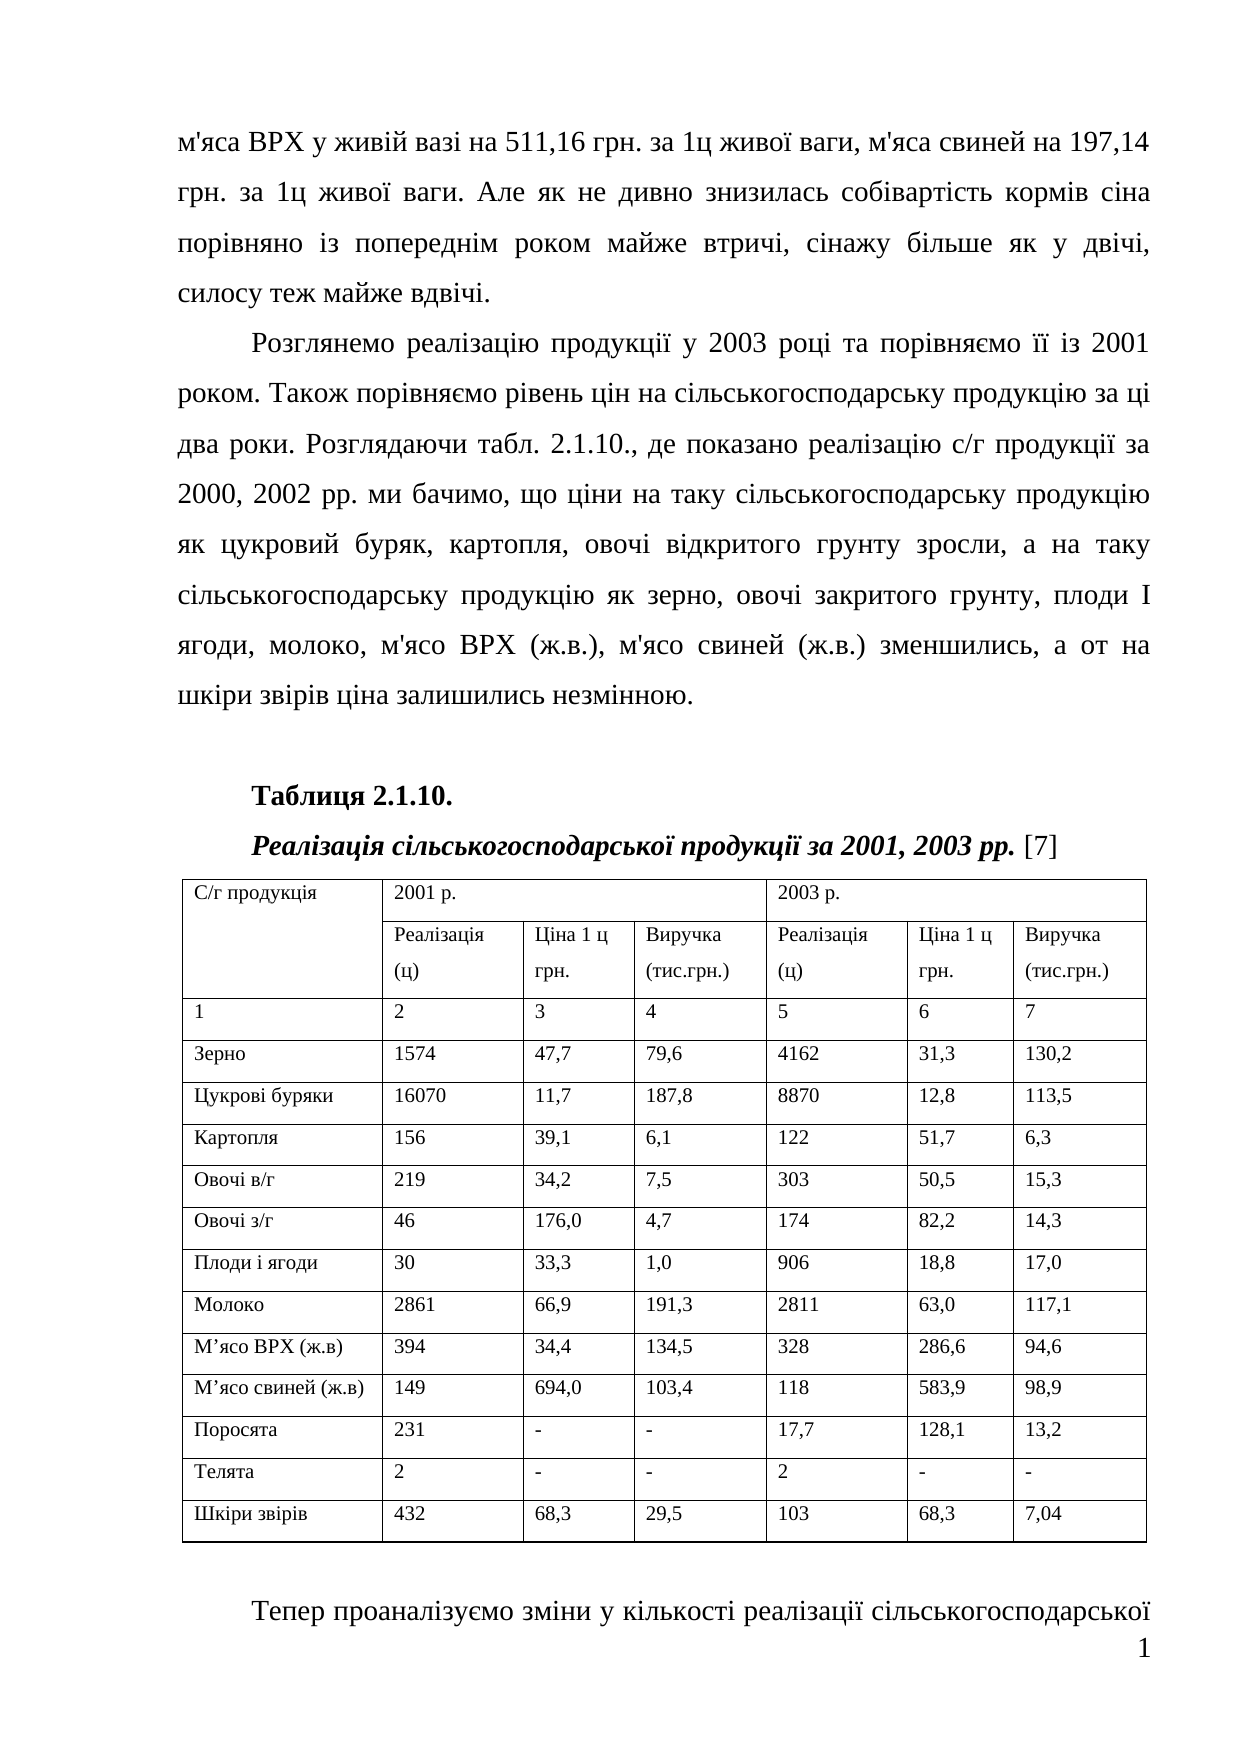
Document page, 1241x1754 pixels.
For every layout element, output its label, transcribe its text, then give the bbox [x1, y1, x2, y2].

table_cell 4162 [767, 1041, 907, 1082]
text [177, 124, 1152, 308]
table_cell 18,8 [908, 1250, 1013, 1291]
table_cell 8870 [767, 1083, 907, 1124]
table_cell 4,7 [635, 1208, 766, 1249]
table_cell Плоди і ягоди [183, 1250, 382, 1291]
table_cell Реалізація (ц) [383, 922, 523, 998]
table_cell 187,8 [635, 1083, 766, 1124]
table_cell 15,3 [1014, 1166, 1146, 1207]
table_cell 328 [767, 1334, 907, 1374]
table_cell 103,4 [635, 1375, 766, 1416]
table_cell 191,3 [635, 1292, 766, 1332]
table_cell 286,6 [908, 1334, 1013, 1374]
table_cell 79,6 [635, 1041, 766, 1082]
table_cell Ціна 1 ц грн. [524, 922, 634, 998]
table_cell 6,3 [1014, 1125, 1146, 1165]
table_cell 30 [383, 1250, 523, 1291]
table_cell 1 [183, 999, 382, 1040]
table_cell 63,0 [908, 1292, 1013, 1332]
table_cell 12,8 [908, 1083, 1013, 1124]
table_cell 176,0 [524, 1208, 634, 1249]
text Розглянемо реалізацію продукції у 2003 році та порівняємо її із 2001 роком. Також порівняємо рівень цін на сільськогосподарську продукцію за ці два роки. Розглядаючи табл. 2.1.10., де показано реалізацію с/г продукції за 2000, 2002 рр. ми бачимо, що ціни на таку сільськогосподарську продукцію як цукровий буряк, картопля, овочі відкритого грунту зросли, а на таку сільськогосподарську продукцію як зерно, овочі закритого грунту, плоди І ягоди, молоко, м'ясо ВРХ (ж.в.), м'ясо свиней (ж.в.) зменшились, а от на шкіри звірів ціна залишились незмінною. [177, 325, 1152, 711]
table_cell - [908, 1459, 1013, 1499]
table_cell Молоко [183, 1292, 382, 1332]
table_cell 31,3 [908, 1041, 1013, 1082]
table_cell 2 [767, 1459, 907, 1499]
table_cell М’ясо свиней (ж.в) [183, 1375, 382, 1416]
table_cell 906 [767, 1250, 907, 1291]
table_cell 128,1 [908, 1417, 1013, 1458]
table_cell - [1014, 1459, 1146, 1499]
table_cell 432 [383, 1501, 523, 1541]
table_header С/г продукція [183, 880, 382, 998]
table_cell 113,5 [1014, 1083, 1146, 1124]
table_cell Виручка (тис.грн.) [635, 922, 766, 998]
table_cell Телята [183, 1459, 382, 1499]
table_cell 11,7 [524, 1083, 634, 1124]
table_cell 66,9 [524, 1292, 634, 1332]
table_cell 2 [383, 999, 523, 1040]
table_cell 17,7 [767, 1417, 907, 1458]
table_cell 1,0 [635, 1250, 766, 1291]
table_cell 39,1 [524, 1125, 634, 1165]
table_cell 583,9 [908, 1375, 1013, 1416]
table_cell 68,3 [908, 1501, 1013, 1541]
table_cell 4 [635, 999, 766, 1040]
table_cell 5 [767, 999, 907, 1040]
table_cell 174 [767, 1208, 907, 1249]
table_cell 7 [1014, 999, 1146, 1040]
table_cell 98,9 [1014, 1375, 1146, 1416]
table_cell 6 [908, 999, 1013, 1040]
table_cell Виручка (тис.грн.) [1014, 922, 1146, 998]
table_cell 118 [767, 1375, 907, 1416]
table_cell 2811 [767, 1292, 907, 1332]
table_cell 219 [383, 1166, 523, 1207]
table_cell 17,0 [1014, 1250, 1146, 1291]
table_cell Овочі з/г [183, 1208, 382, 1249]
table_cell 134,5 [635, 1334, 766, 1374]
table_cell 47,7 [524, 1041, 634, 1082]
table_cell - [635, 1459, 766, 1499]
table_cell 7,04 [1014, 1501, 1146, 1541]
table_cell Картопля [183, 1125, 382, 1165]
text Реалізація сільськогосподарської продукції за 2001, 2003 рр. [7] [177, 828, 1152, 862]
table_cell 6,1 [635, 1125, 766, 1165]
table_cell 7,5 [635, 1166, 766, 1207]
table_cell 2 [383, 1459, 523, 1499]
table_cell 117,1 [1014, 1292, 1146, 1332]
table_cell Поросята [183, 1417, 382, 1458]
table_cell М’ясо ВРХ (ж.в) [183, 1334, 382, 1374]
table_header 2001 р. [383, 880, 766, 921]
table_cell 13,2 [1014, 1417, 1146, 1458]
table_cell Овочі в/г [183, 1166, 382, 1207]
table_cell 103 [767, 1501, 907, 1541]
table_cell 50,5 [908, 1166, 1013, 1207]
table_header 2003 р. [767, 880, 1146, 921]
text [177, 1593, 1152, 1626]
table_cell 2861 [383, 1292, 523, 1332]
table_cell Реалізація (ц) [767, 922, 907, 998]
table_cell 122 [767, 1125, 907, 1165]
table_cell - [524, 1417, 634, 1458]
table_cell Зерно [183, 1041, 382, 1082]
table_cell 51,7 [908, 1125, 1013, 1165]
table_cell 82,2 [908, 1208, 1013, 1249]
table_cell 394 [383, 1334, 523, 1374]
table_cell 14,3 [1014, 1208, 1146, 1249]
table_cell 46 [383, 1208, 523, 1249]
table_cell 33,3 [524, 1250, 634, 1291]
table_cell 231 [383, 1417, 523, 1458]
table_cell 130,2 [1014, 1041, 1146, 1082]
table_cell Ціна 1 ц грн. [908, 922, 1013, 998]
table_cell 156 [383, 1125, 523, 1165]
table_cell 303 [767, 1166, 907, 1207]
text Таблиця 2.1.10. [177, 778, 1152, 812]
table_cell 68,3 [524, 1501, 634, 1541]
table_cell 1574 [383, 1041, 523, 1082]
table_cell 29,5 [635, 1501, 766, 1541]
table_cell 34,2 [524, 1166, 634, 1207]
table_cell 694,0 [524, 1375, 634, 1416]
table_cell Цукрові буряки [183, 1083, 382, 1124]
table_cell - [524, 1459, 634, 1499]
table_cell 3 [524, 999, 634, 1040]
table_cell Шкіри звірів [183, 1501, 382, 1541]
table_cell 149 [383, 1375, 523, 1416]
table_cell 94,6 [1014, 1334, 1146, 1374]
table_cell 34,4 [524, 1334, 634, 1374]
table_cell - [635, 1417, 766, 1458]
table_cell 16070 [383, 1083, 523, 1124]
